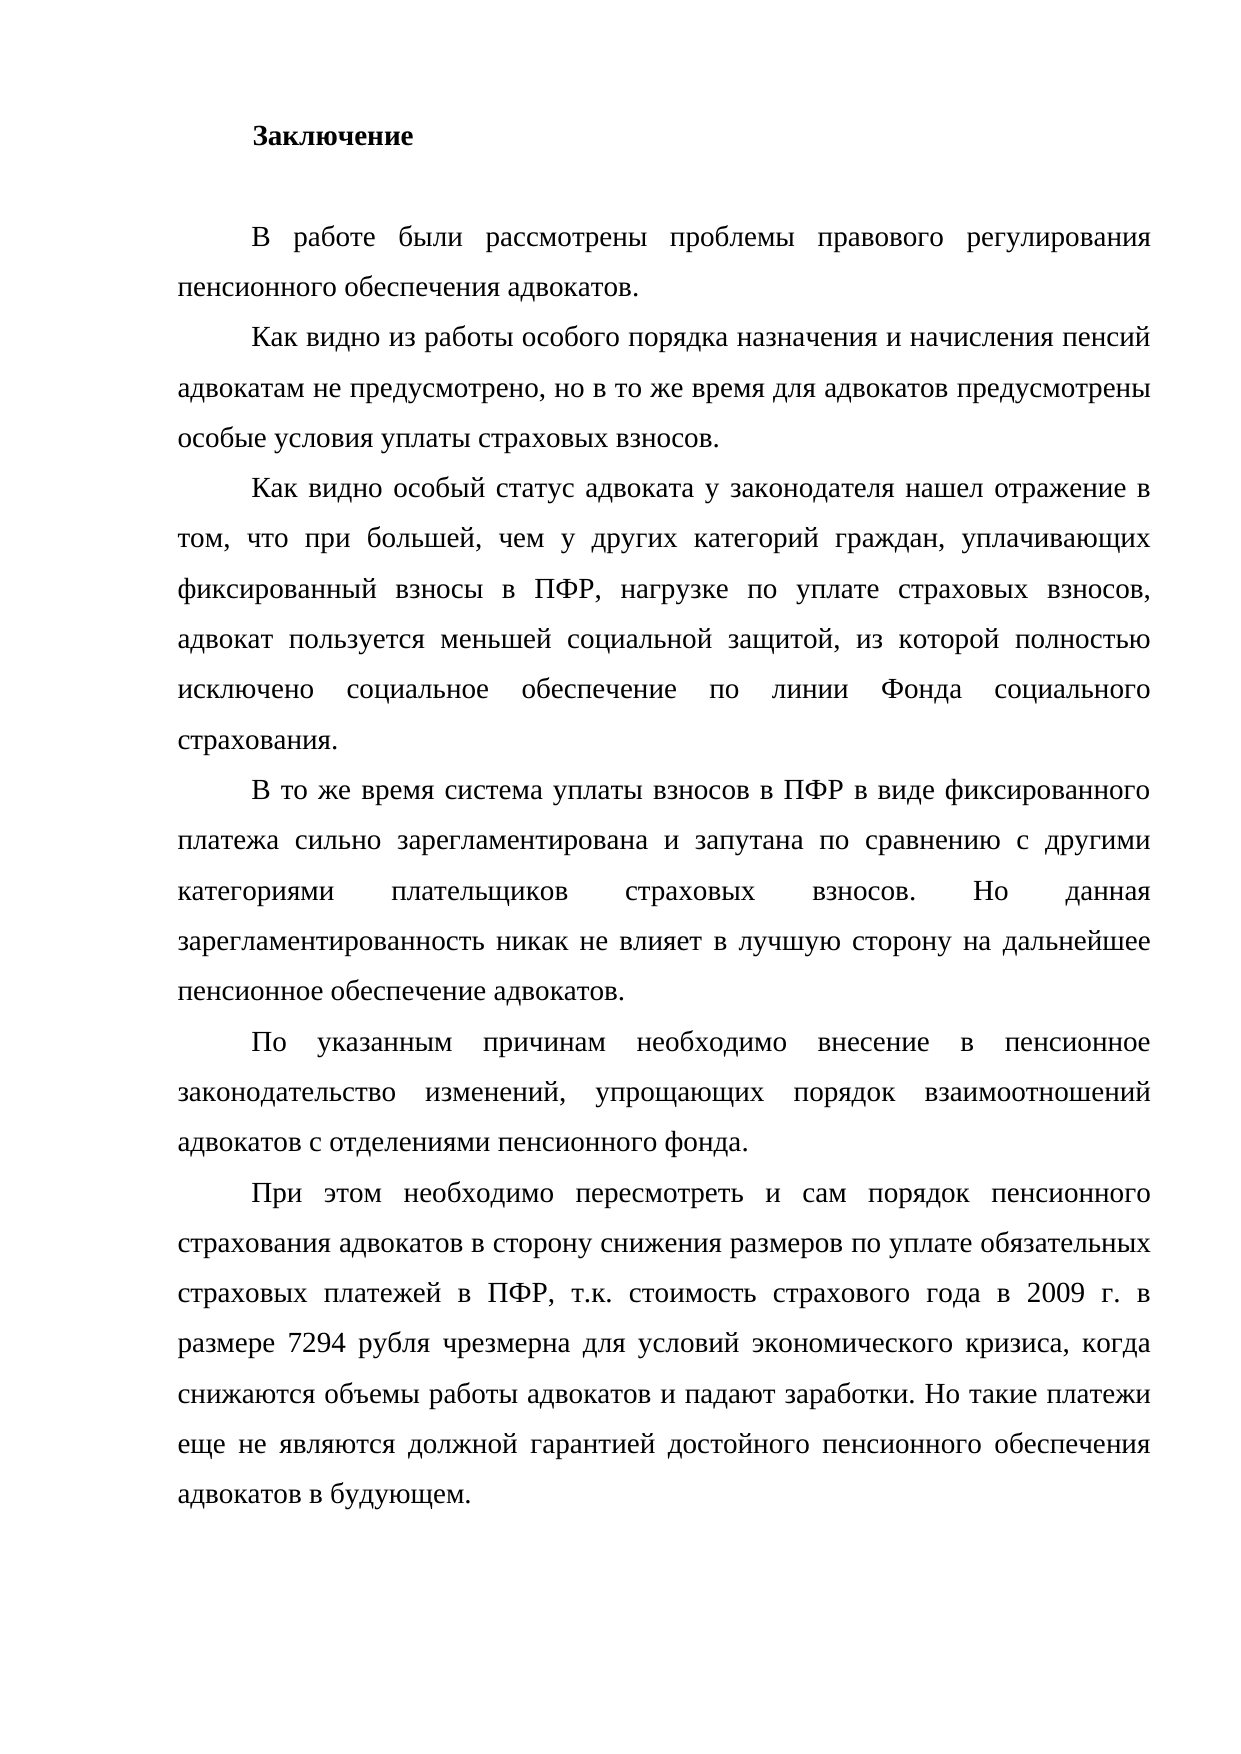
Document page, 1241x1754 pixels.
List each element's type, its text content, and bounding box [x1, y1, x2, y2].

text В работе были рассмотрены проблемы правового регулирования пенсионного обеспечения адвокатов. [177, 219, 1152, 303]
text По указанным причинам необходимо внесение в пенсионное законодательство изменений, упрощающих порядок взаимоотношений адвокатов с отделениями пенсионного фонда. [177, 1024, 1152, 1158]
text При этом необходимо пересмотреть и сам порядок пенсионного страхования адвокатов в сторону снижения размеров по уплате обязательных страховых платежей в ПФР, т.к. стоимость страхового года в . в размере 7294 рубля чрезмерна для условий экономического кризиса, когда снижаются объемы работы адвокатов и падают заработки. Но такие платежи еще не являются должной гарантией достойного пенсионного обеспечения адвокатов в будующем. [177, 1175, 1152, 1510]
subtitle Заключение [252, 118, 1152, 152]
text Как видно особый статус адвоката у законодателя нашел отражение в том, что при большей, чем у других категорий граждан, уплачивающих фиксированный взносы в ПФР, нагрузке по уплате страховых взносов, адвокат пользуется меньшей социальной защитой, из которой полностью исключено социальное обеспечение по линии Фонда социального страхования. [177, 470, 1152, 755]
text Как видно из работы особого порядка назначения и начисления пенсий адвокатам не предусмотрено, но в то же время для адвокатов предусмотрены особые условия уплаты страховых взносов. [177, 319, 1152, 453]
text В то же время система уплаты взносов в ПФР в виде фиксированного платежа сильно зарегламентирована и запутана по сравнению с другими категориями плательщиков страховых взносов. Но данная зарегламентированность никак не влияет в лучшую сторону на дальнейшее пенсионное обеспечение адвокатов. [177, 772, 1152, 1007]
